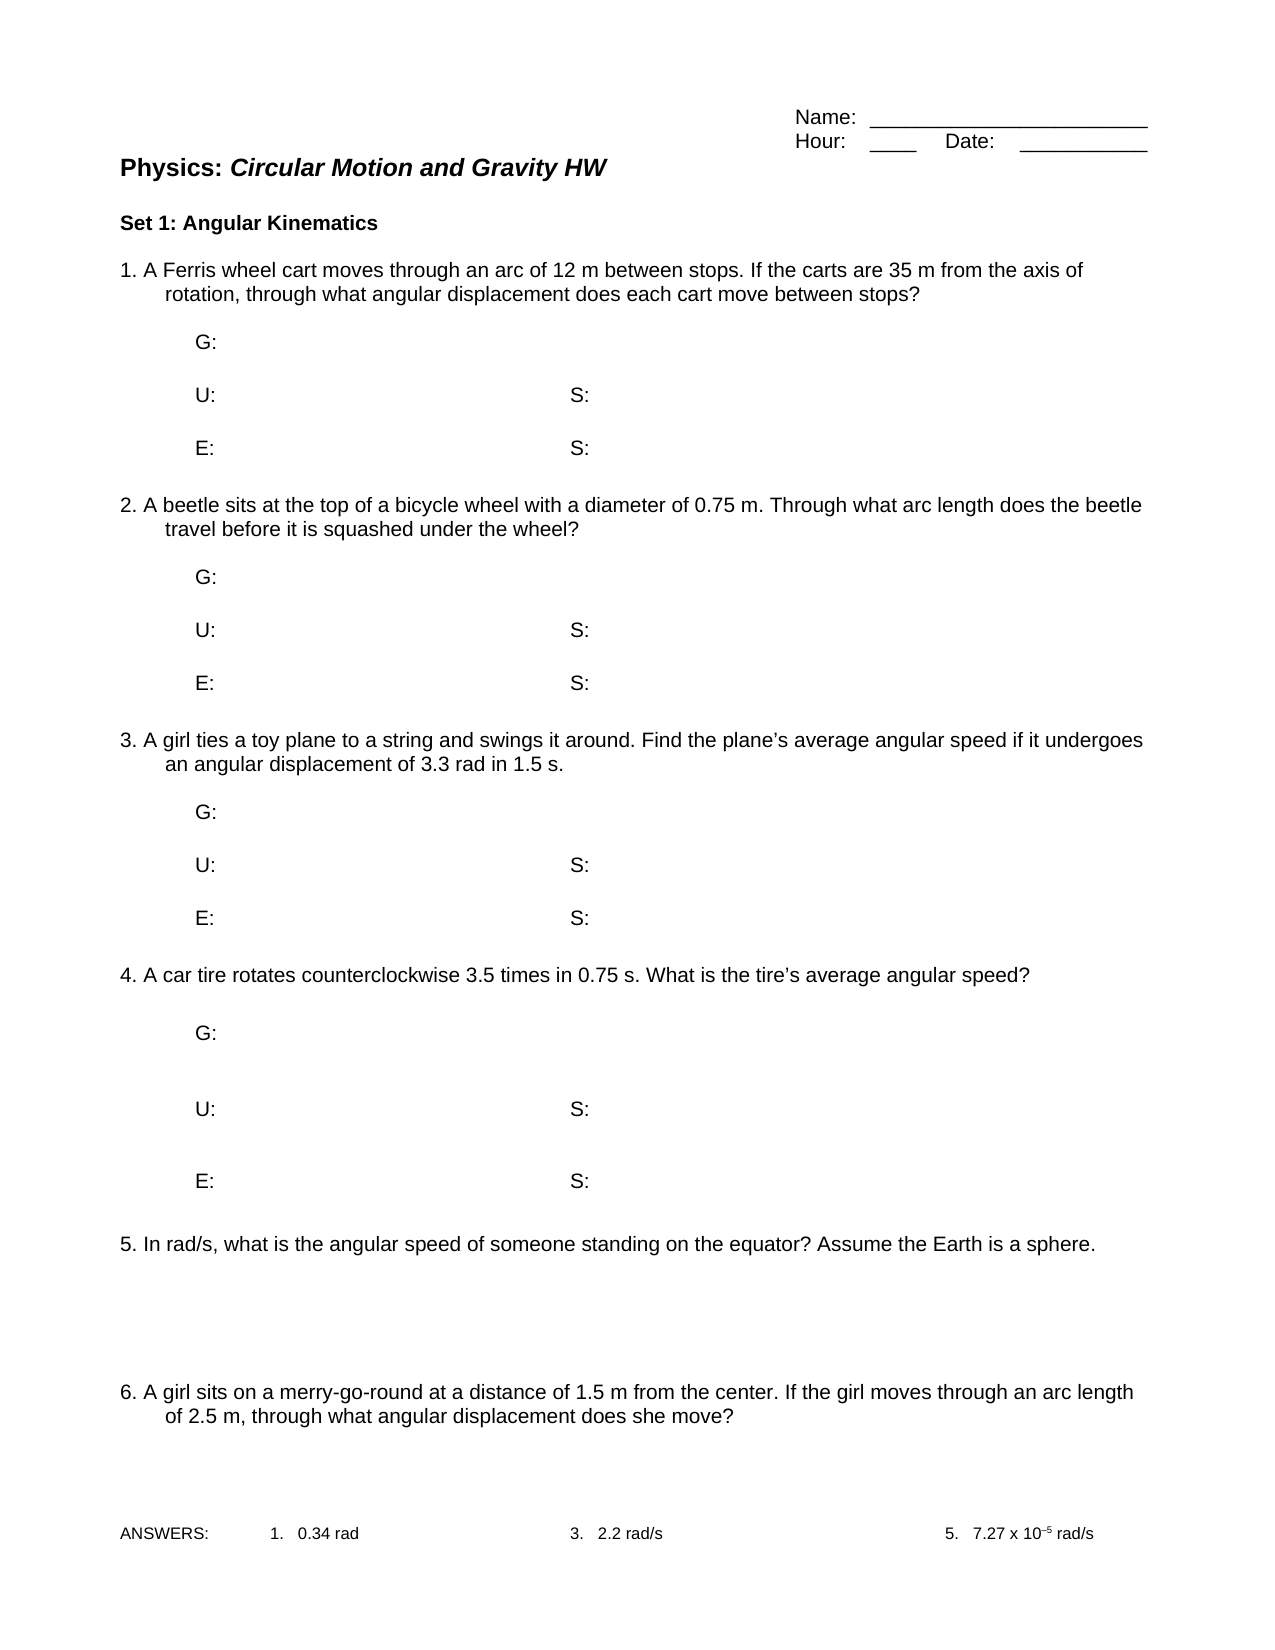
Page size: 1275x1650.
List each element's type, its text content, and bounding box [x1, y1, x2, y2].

text G: [120, 800, 1155, 824]
text 5. In rad/s, what is the angular speed of someone standing on the equator? Assume the Earth is a sphere. [120, 1232, 1155, 1256]
text G: [120, 330, 1155, 354]
text 1. A Ferris wheel cart moves through an arc of 12 m between stops. If the carts are 35 m from the axis of rotation, through what angular displacement does each cart move between stops? [120, 258, 1155, 306]
text 6. A girl sits on a merry-go-round at a distance of 1.5 m from the center. If the girl moves through an arc length of 2.5 m, through what angular displacement does she move? [120, 1380, 1155, 1428]
text U: S: [120, 853, 1155, 877]
text E: S: [120, 905, 1155, 929]
text E: S: [120, 436, 1155, 459]
subtitle Name: ________________________ [120, 105, 1155, 129]
subtitle Physics: Circular Motion and Gravity HW [120, 153, 1155, 182]
text Hour: ____ Date: ___________ [120, 129, 1155, 153]
text 4. A car tire rotates counterclockwise 3.5 times in 0.75 s. What is the tire’s average angular speed? [120, 963, 1155, 987]
text 2. A beetle sits at the top of a bicycle wheel with a diameter of 0.75 m. Through what arc length does the beetle travel before it is squashed under the wheel? [120, 493, 1155, 541]
text U: S: [120, 618, 1155, 642]
text 3. A girl ties a toy plane to a string and swings it around. Find the plane’s average angular speed if it undergoes an angular displacement of 3.3 rad in 1.5 s. [120, 728, 1155, 776]
text G: [120, 1021, 1155, 1044]
text U: S: [120, 383, 1155, 407]
text E: S: [120, 1169, 1155, 1193]
text Set 1: Angular Kinematics [120, 210, 1155, 234]
text U: S: [120, 1097, 1155, 1121]
text E: S: [120, 671, 1155, 694]
text G: [120, 565, 1155, 589]
text ANSWERS: 1. 0.34 rad 3. 2.2 rad/s 5. 7.27 x 10–5 rad/s [120, 1524, 1155, 1543]
